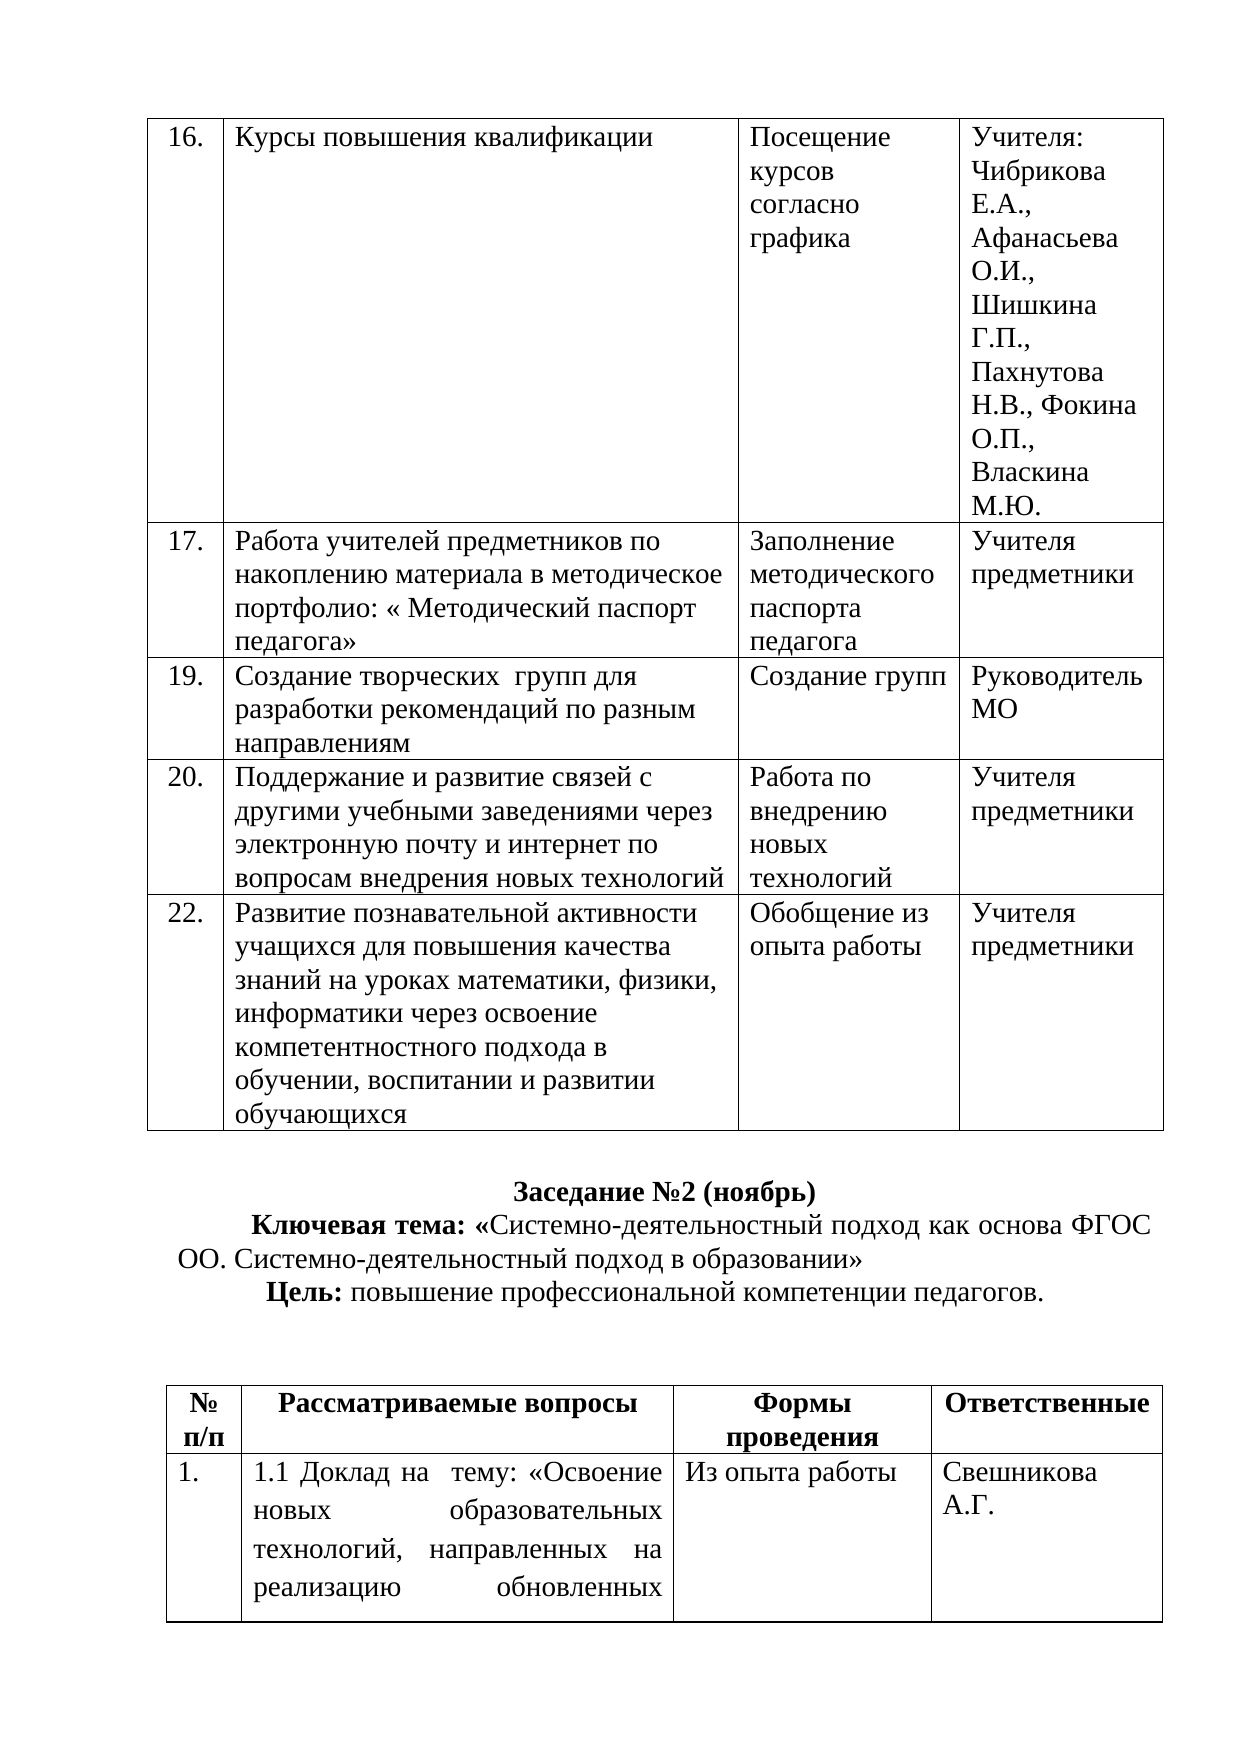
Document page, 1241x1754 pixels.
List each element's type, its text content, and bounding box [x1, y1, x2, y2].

table_cell Учителя предметники [960, 895, 1163, 1129]
table_cell Создание творческих групп для разработки рекомендаций по разным направлениям [224, 658, 738, 758]
table_header Формы проведения [674, 1386, 931, 1453]
table_cell Поддержание и развитие связей с другими учебными заведениями через электронную почту и интернет по вопросам внедрения новых технологий [224, 760, 738, 894]
table_cell Работа учителей предметников по накоплению материала в методическое портфолио: « Методический паспорт педагога» [224, 523, 738, 657]
table_cell Учителя: Чибрикова Е.А., Афанасьева О.И., Шишкина Г.П., Пахнутова Н.В., Фокина О.П., Власкина М.Ю. [960, 119, 1163, 522]
table_cell Курсы повышения квалификации [224, 119, 738, 522]
table_cell 17. [148, 523, 223, 657]
table_cell Работа по внедрению новых технологий [739, 760, 959, 894]
table_cell Учителя предметники [960, 523, 1163, 657]
table_cell Заполнение методического паспорта педагога [739, 523, 959, 657]
table_cell Руководитель МО [960, 658, 1163, 758]
table_header Рассматриваемые вопросы [242, 1386, 673, 1453]
table_cell Посещение курсов согласно графика [739, 119, 959, 522]
table_header № п/п [167, 1386, 241, 1453]
table_cell Обобщение из опыта работы [739, 895, 959, 1129]
table_cell 20. [148, 760, 223, 894]
table_cell 22. [148, 895, 223, 1129]
table_cell 1. [167, 1454, 241, 1621]
table_cell 19. [148, 658, 223, 758]
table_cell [932, 1454, 1162, 1621]
text Ключевая тема: «Системно-деятельностный подход как основа ФГОС ОО. Системно-деятельностный подход в образовании» [177, 1207, 1152, 1274]
table_cell Создание групп [739, 658, 959, 758]
table_cell 16. [148, 119, 223, 522]
table_cell Из опыта работы [674, 1454, 931, 1621]
text Цель: повышение профессиональной компетенции педагогов. [177, 1274, 1152, 1308]
table_cell Развитие познавательной активности учащихся для повышения качества знаний на уроках математики, физики, информатики через освоение компетентностного подхода в обучении, воспитании и развитии обучающихся [224, 895, 738, 1129]
table_cell Учителя предметники [960, 760, 1163, 894]
text Заседание №2 (ноябрь) [177, 1174, 1152, 1207]
table_header Ответственные [932, 1386, 1162, 1453]
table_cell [242, 1454, 673, 1621]
